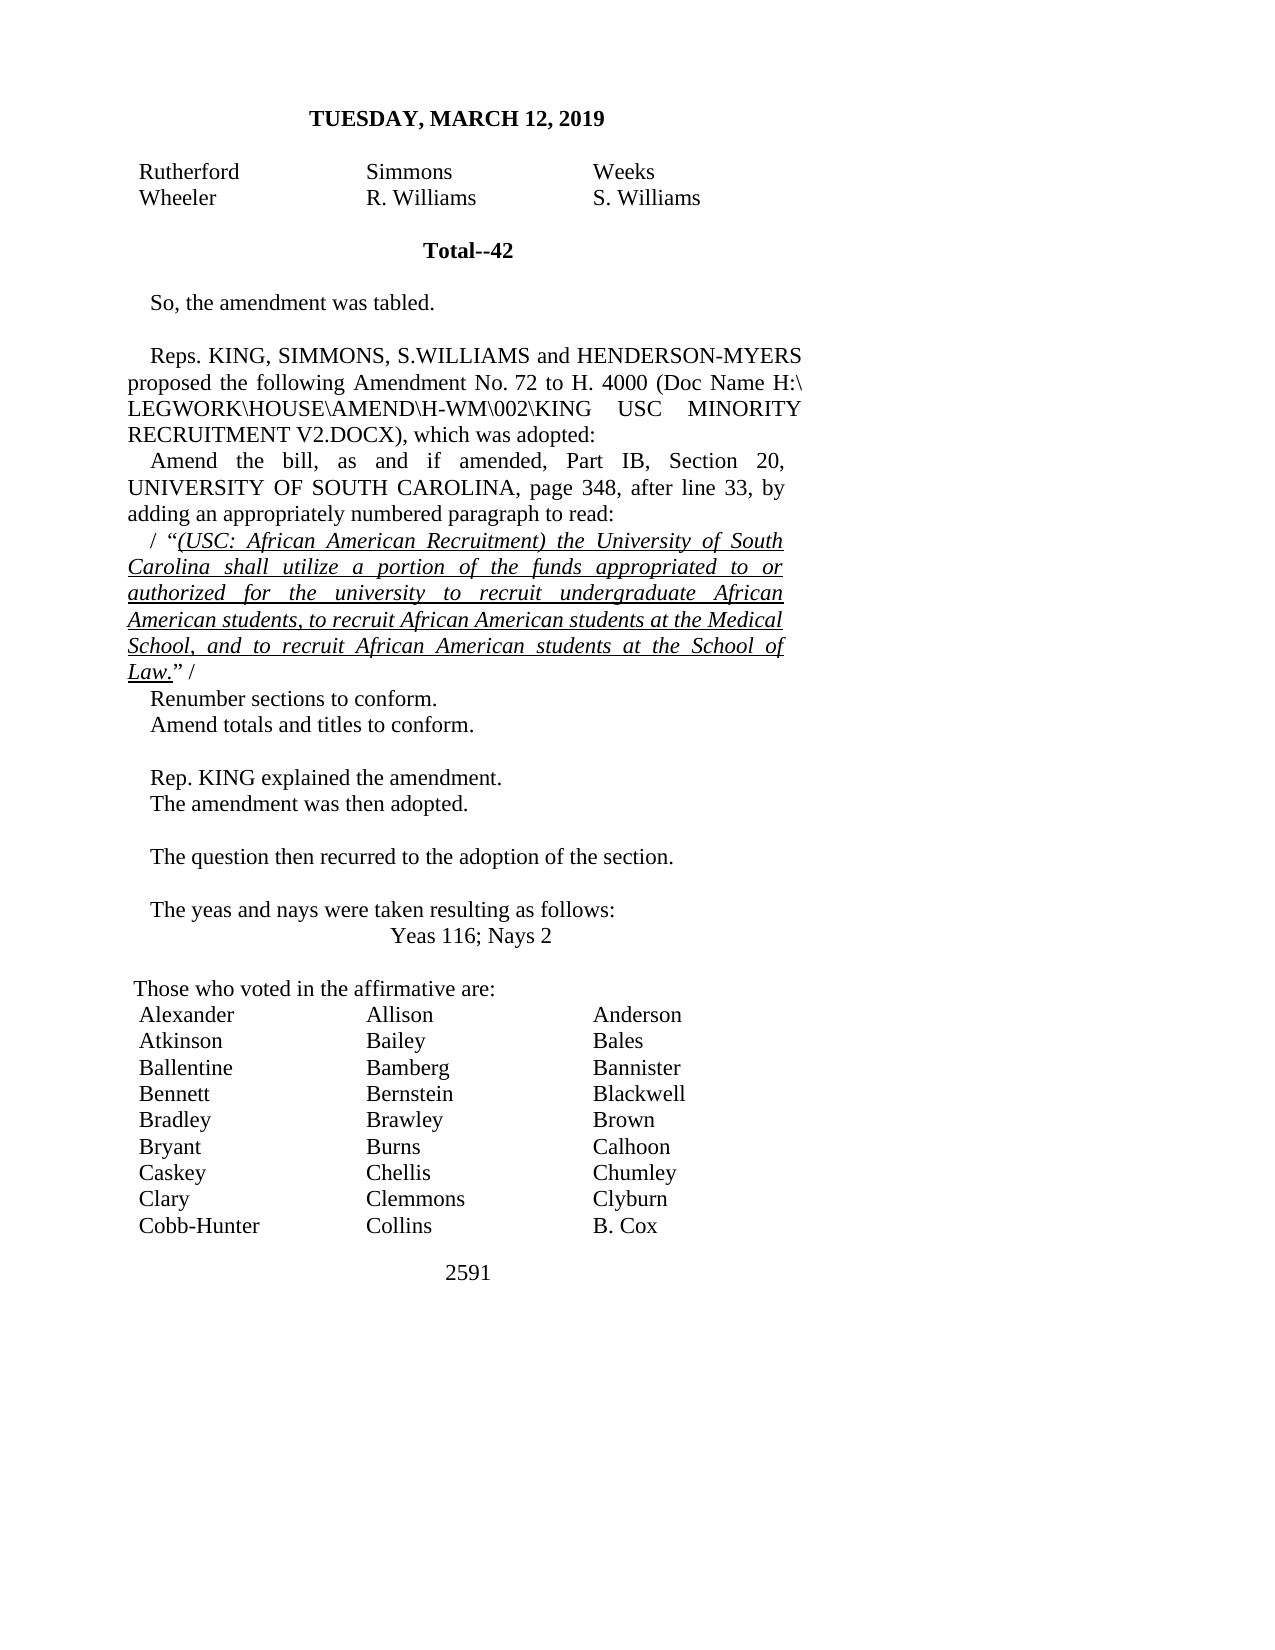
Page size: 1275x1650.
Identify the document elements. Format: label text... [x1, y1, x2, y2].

text The amendment was then adopted. [127, 790, 786, 817]
text Renumber sections to conform. [127, 685, 786, 711]
text The question then recurred to the adoption of the section. [127, 843, 786, 869]
text Amend the bill, as and if amended, Part IB, Section 20, UNIVERSITY OF SOUTH CAROLINA, page 348, after line 33, by adding an appropriately numbered paragraph to read: [127, 448, 786, 527]
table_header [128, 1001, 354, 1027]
text Reps. KING, SIMMONS, S.WILLIAMS and HENDERSON-MYERS proposed the following Amendment No. 72 to H. 4000 (Doc Name H:\LEGWORK\HOUSE\AMEND\H-WM\002\KING USC MINORITY RECRUITMENT V2.DOCX), which was adopted: [127, 342, 802, 448]
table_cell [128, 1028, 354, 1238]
text Rep. KING explained the amendment. [127, 764, 786, 790]
text / “(USC: African American Recruitment) the University of South Carolina shall utilize a portion of the funds appropriated to or authorized for the university to recruit undergraduate African American students, to recruit African American students at the Medical School, and to recruit African American students at the School of Law.” / [127, 527, 786, 685]
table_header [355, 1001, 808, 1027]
text So, the amendment was tabled. [127, 289, 786, 316]
text Total--42 [127, 237, 786, 263]
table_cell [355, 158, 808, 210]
text Amend totals and titles to conform. [127, 711, 786, 737]
text Yeas 116; Nays 2 [127, 922, 786, 948]
text Those who voted in the affirmative are: [127, 975, 786, 1001]
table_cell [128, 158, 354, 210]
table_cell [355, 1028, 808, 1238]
text The yeas and nays were taken resulting as follows: [127, 896, 786, 922]
